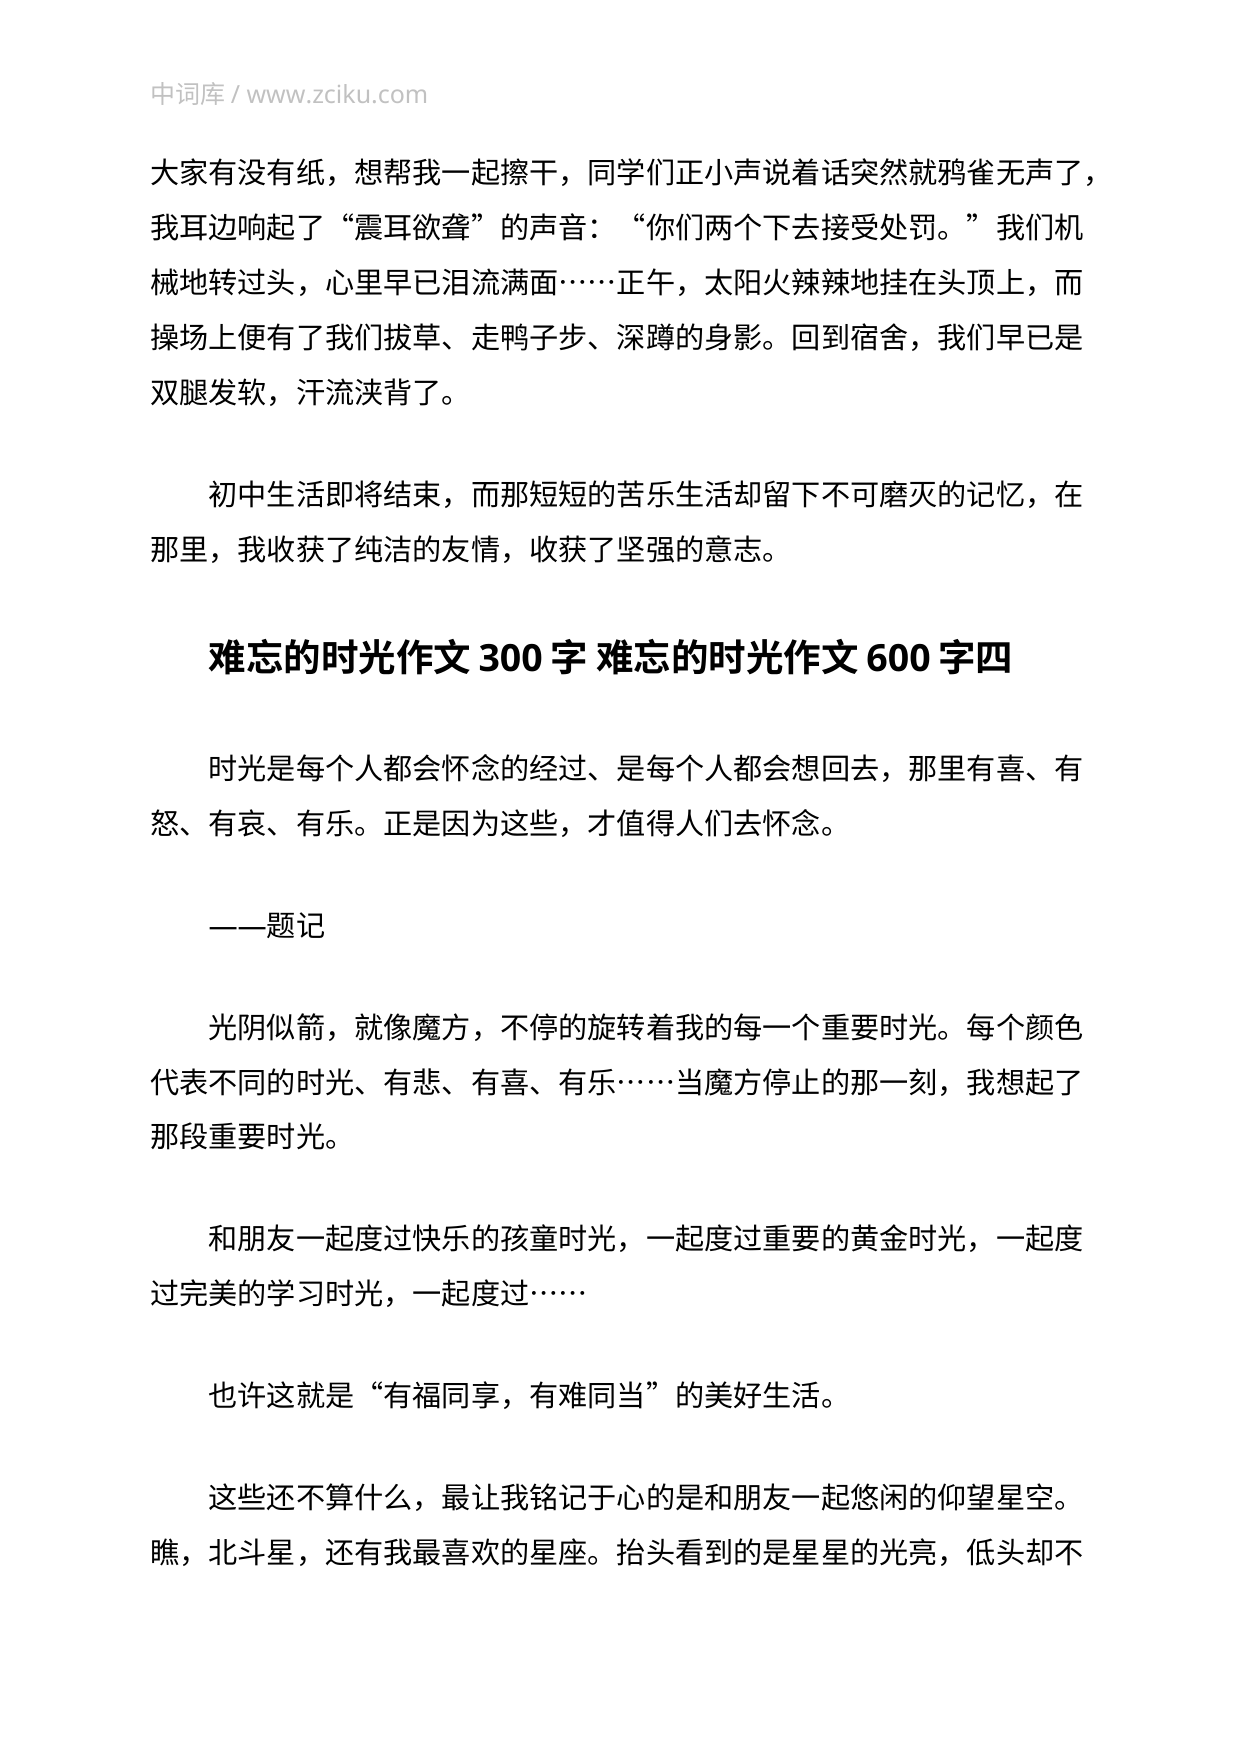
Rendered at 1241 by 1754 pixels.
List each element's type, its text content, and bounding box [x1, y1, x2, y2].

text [150, 150, 1090, 412]
text ——题记 [150, 902, 1090, 945]
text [150, 1474, 1090, 1571]
text 和朋友一起度过快乐的孩童时光，一起度过重要的黄金时光，一起度过完美的学习时光，一起度过…… [150, 1216, 1090, 1313]
text 难忘的时光作文300字 难忘的时光作文600字四 [150, 628, 1090, 682]
text 初中生活即将结束，而那短短的苦乐生活却留下不可磨灭的记忆，在那里，我收获了纯洁的友情，收获了坚强的意志。 [150, 471, 1090, 568]
text 光阴似箭，就像魔方，不停的旋转着我的每一个重要时光。每个颜色代表不同的时光、有悲、有喜、有乐……当魔方停止的那一刻，我想起了那段重要时光。 [150, 1004, 1090, 1156]
text 时光是每个人都会怀念的经过、是每个人都会想回去，那里有喜、有怒、有哀、有乐。正是因为这些，才值得人们去怀念。 [150, 746, 1090, 843]
text 也许这就是“有福同享，有难同当”的美好生活。 [150, 1372, 1090, 1415]
